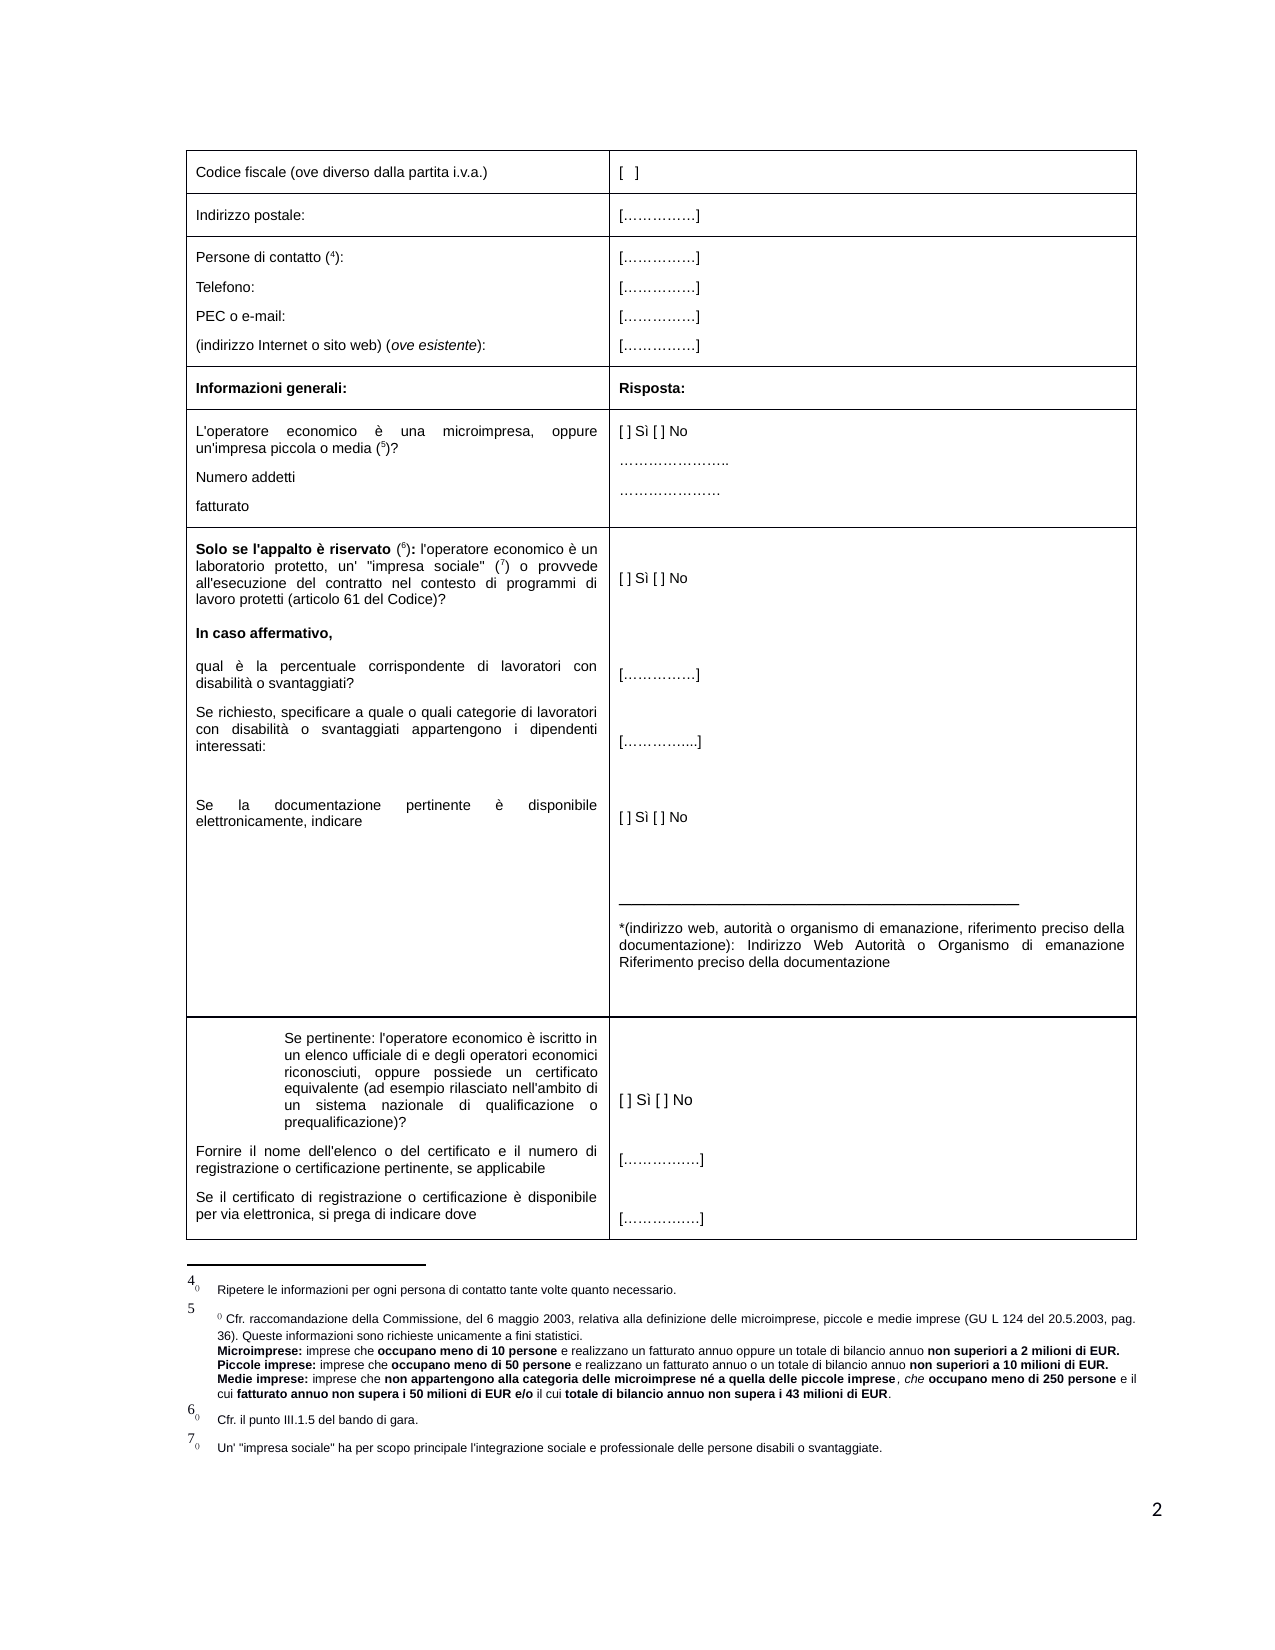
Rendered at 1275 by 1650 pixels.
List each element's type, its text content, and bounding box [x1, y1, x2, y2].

table_cell Informazioni generali: [187, 367, 609, 409]
table_cell Risposta: [610, 367, 1136, 409]
table_cell [……………] [……………] [……………] [……………] [610, 237, 1136, 366]
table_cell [610, 1018, 1136, 1238]
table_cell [187, 151, 609, 193]
table_cell [ ] Sì [ ] No ………………….. ………………… [610, 410, 1136, 527]
table_cell [……………] [610, 194, 1136, 236]
table_cell [ ] [ ] [ ] [610, 151, 1136, 193]
table_cell Solo se l'appalto è riservato (): l'operatore economico è un laboratorio protetto, un' "impresa sociale" () o provvede all'esecuzione del contratto nel contesto di programmi di lavoro protetti (articolo 61 del Codice)? In caso affermativo, qual è la percentuale corrispondente di lavoratori con disabilità o svantaggiati? Se richiesto, specificare a quale o quali categorie di lavoratori con disabilità o svantaggiati appartengono i dipendenti interessati: Se la documentazione pertinente è disponibile elettronicamente, indicare [187, 528, 609, 1016]
table_cell L'operatore economico è una microimpresa, oppure un'impresa piccola o media ()? Numero addetti fatturato [187, 410, 609, 527]
table_cell [ ] Sì [ ] No [……………] […………....] [ ] Sì [ ] No ________________________________ *(indirizzo web, autorità o organismo di emanazione, riferimento preciso della documentazione): Indirizzo Web Autorità o Organismo di emanazione Riferimento preciso della documentazione [610, 528, 1136, 1016]
table_cell Persone di contatto (): Telefono: PEC o e-mail: (indirizzo Internet o sito web) (ove esistente): [187, 237, 609, 366]
table_cell Indirizzo postale: [187, 194, 609, 236]
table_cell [187, 1018, 609, 1238]
